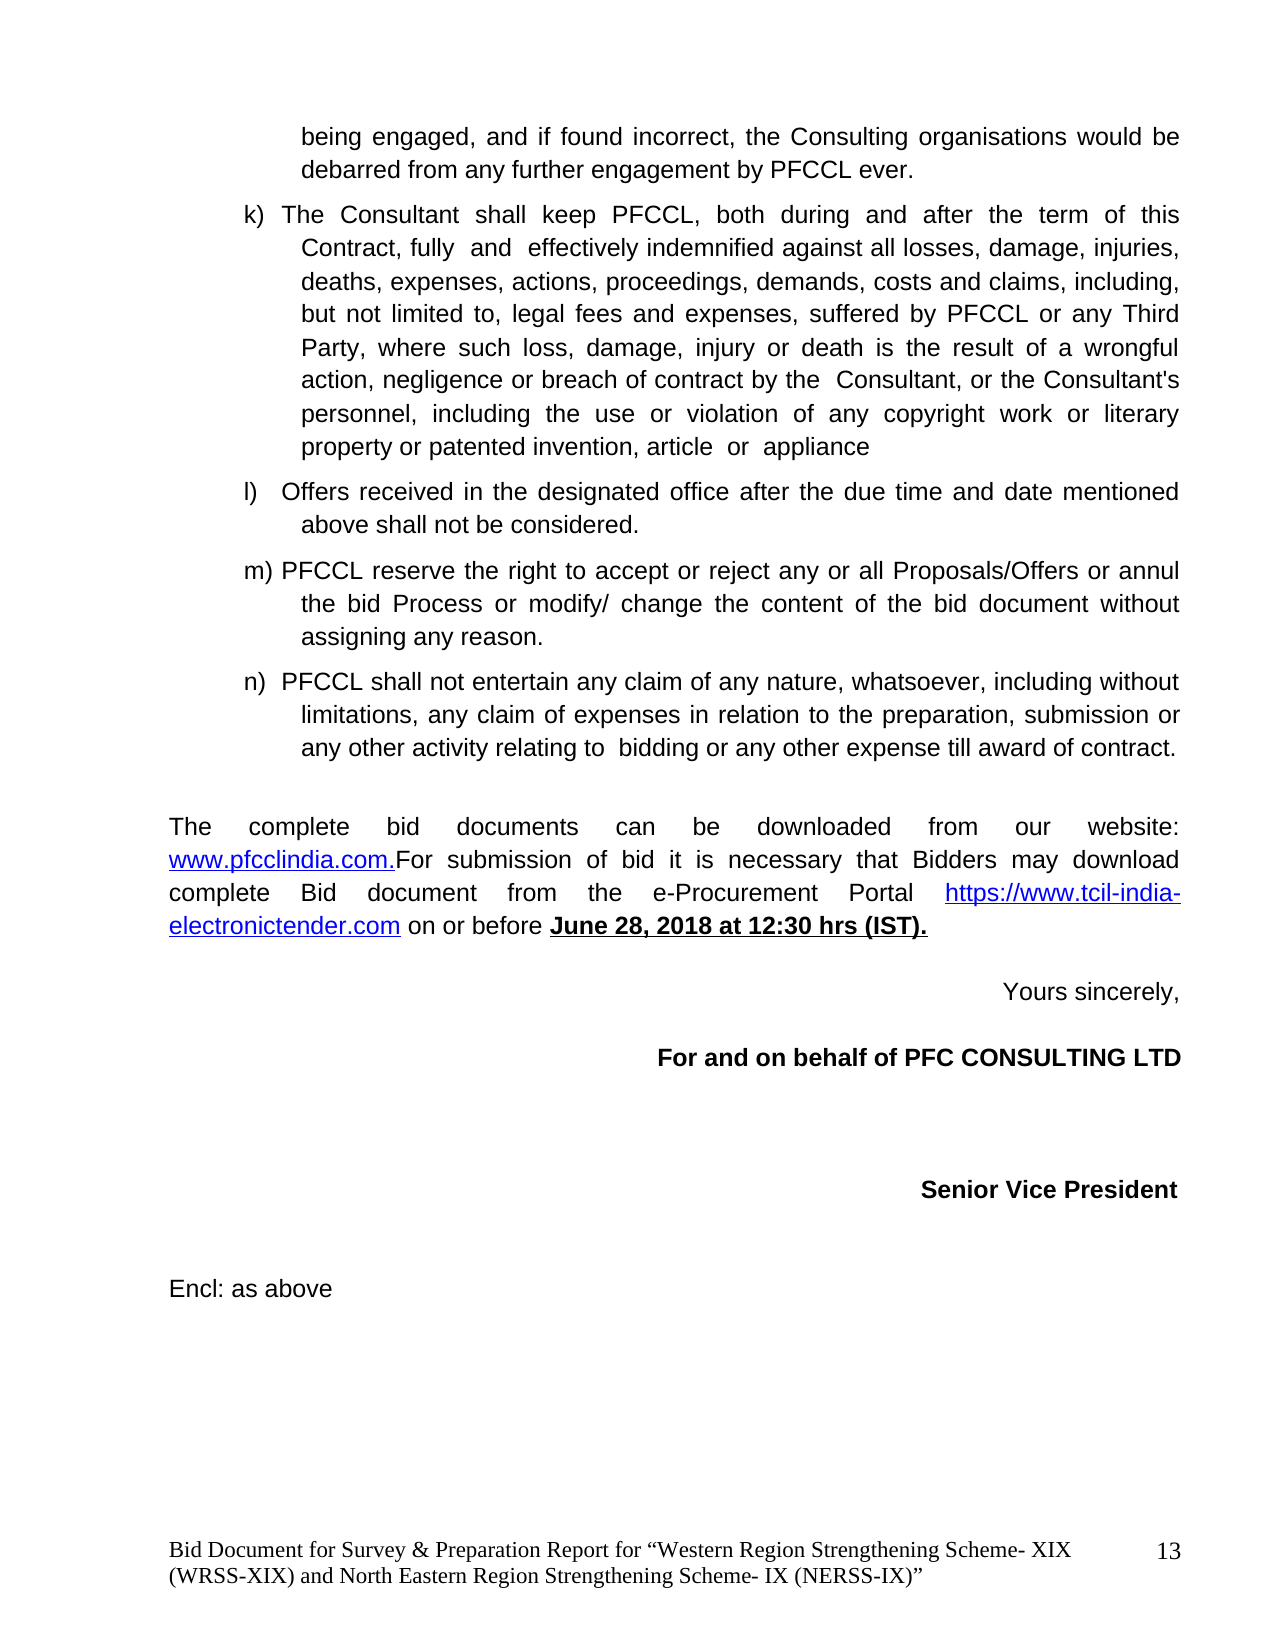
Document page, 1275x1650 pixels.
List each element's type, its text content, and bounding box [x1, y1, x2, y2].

list PFCCL reserve the right to accept or reject any or all Proposals/Offers or annul the bid Process or modify/ change the content of the bid document without assigning any reason. [244, 556, 1181, 650]
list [244, 122, 1181, 184]
text Senior Vice President [169, 1175, 1177, 1204]
text The complete bid documents can be downloaded from our website: www.pfcclindia.com.For submission of bid it is necessary that Bidders may download complete Bid document from the e-Procurement Portal https://www.tcil-india-electronictender.com on or before June 28, 2018 at 12:30 hrs (IST). [169, 812, 1181, 939]
list Offers received in the designated office after the due time and date mentioned above shall not be considered. [244, 477, 1181, 539]
text Yours sincerely, [169, 977, 1181, 1006]
text For and on behalf of PFC CONSULTING LTD [169, 1043, 1182, 1072]
text Encl: as above [169, 1274, 1181, 1303]
list The Consultant shall keep PFCCL, both during and after the term of this Contract, fully and effectively indemnified against all losses, damage, injuries, deaths, expenses, actions, proceedings, demands, costs and claims, including, but not limited to, legal fees and expenses, suffered by PFCCL or any Third Party, where such loss, damage, injury or death is the result of a wrongful action, negligence or breach of contract by the Consultant, or the Consultant's personnel, including the use or violation of any copyright work or literary property or patented invention, article or appliance [244, 200, 1181, 460]
list PFCCL shall not entertain any claim of any nature, whatsoever, including without limitations, any claim of expenses in relation to the preparation, submission or any other activity relating to bidding or any other expense till award of contract. [244, 667, 1181, 762]
